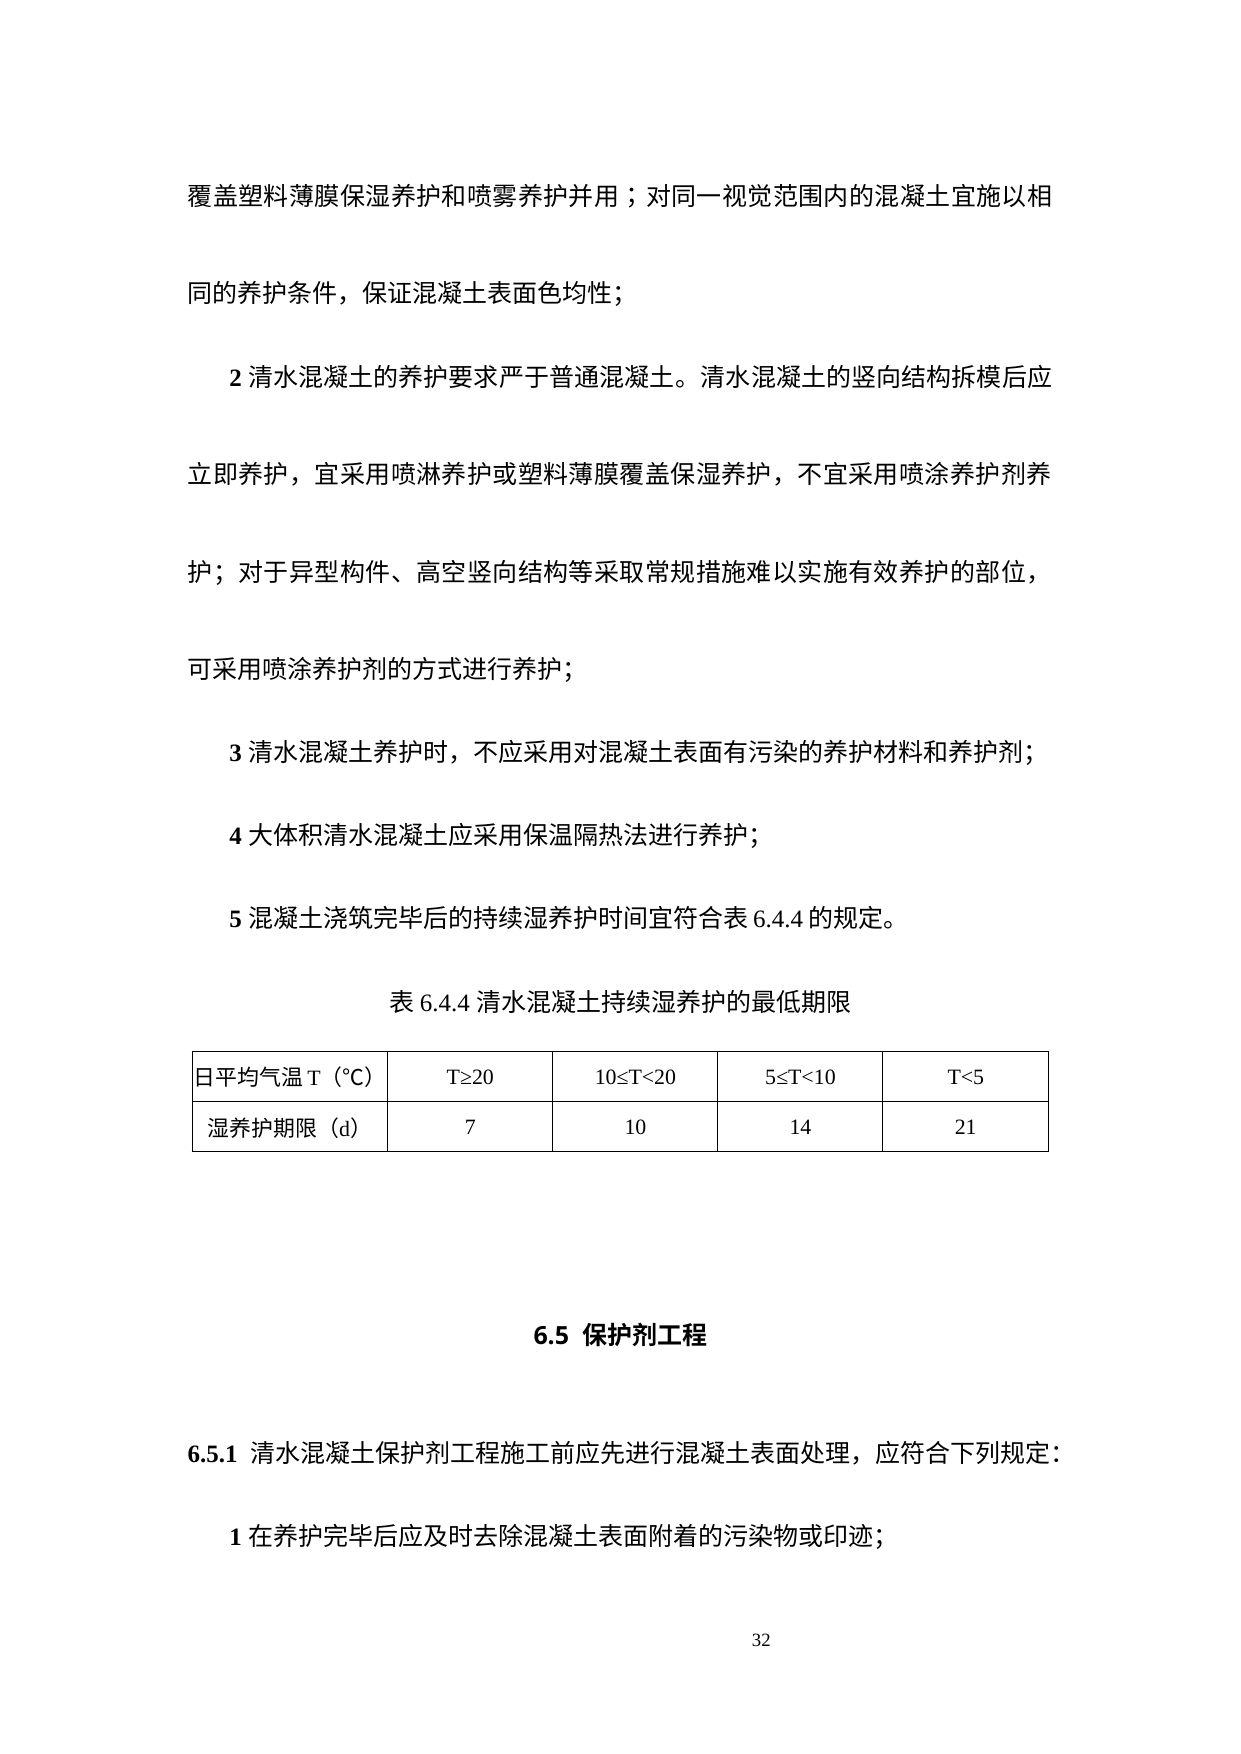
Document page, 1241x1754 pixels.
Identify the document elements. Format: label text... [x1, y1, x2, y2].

subtitle 6.5 保护剂工程 [187, 1301, 1053, 1366]
table_cell 10 [553, 1102, 717, 1151]
table_header 10≤T<20 [553, 1052, 717, 1101]
list 表6.4.4 清水混凝土持续湿养护的最低期限 [187, 968, 1053, 1033]
table_cell 湿养护期限（d） [193, 1102, 387, 1151]
table_header 日平均气温T（℃） [193, 1052, 387, 1101]
table_header T<5 [883, 1052, 1048, 1101]
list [187, 162, 1053, 324]
table_cell 7 [388, 1102, 552, 1151]
table_cell 21 [883, 1102, 1048, 1151]
table_cell 14 [718, 1102, 882, 1151]
list 混凝土浇筑完毕后的持续湿养护时间宜符合表6.4.4的规定。 [187, 884, 1053, 949]
table_header 5≤T<10 [718, 1052, 882, 1101]
table_header T≥20 [388, 1052, 552, 1101]
list 清水混凝土保护剂工程施工前应先进行混凝土表面处理，应符合下列规定： [187, 1419, 1053, 1484]
list 大体积清水混凝土应采用保温隔热法进行养护； [187, 801, 1053, 866]
list 清水混凝土养护时，不应采用对混凝土表面有污染的养护材料和养护剂； [187, 718, 1053, 783]
list 在养护完毕后应及时去除混凝土表面附着的污染物或印迹； [187, 1502, 1053, 1567]
list 清水混凝土的养护要求严于普通混凝土。清水混凝土的竖向结构拆模后应立即养护，宜采用喷淋养护或塑料薄膜覆盖保湿养护，不宜采用喷涂养护剂养护；对于异型构件、高空竖向结构等采取常规措施难以实施有效养护的部位，可采用喷涂养护剂的方式进行养护； [187, 343, 1053, 700]
